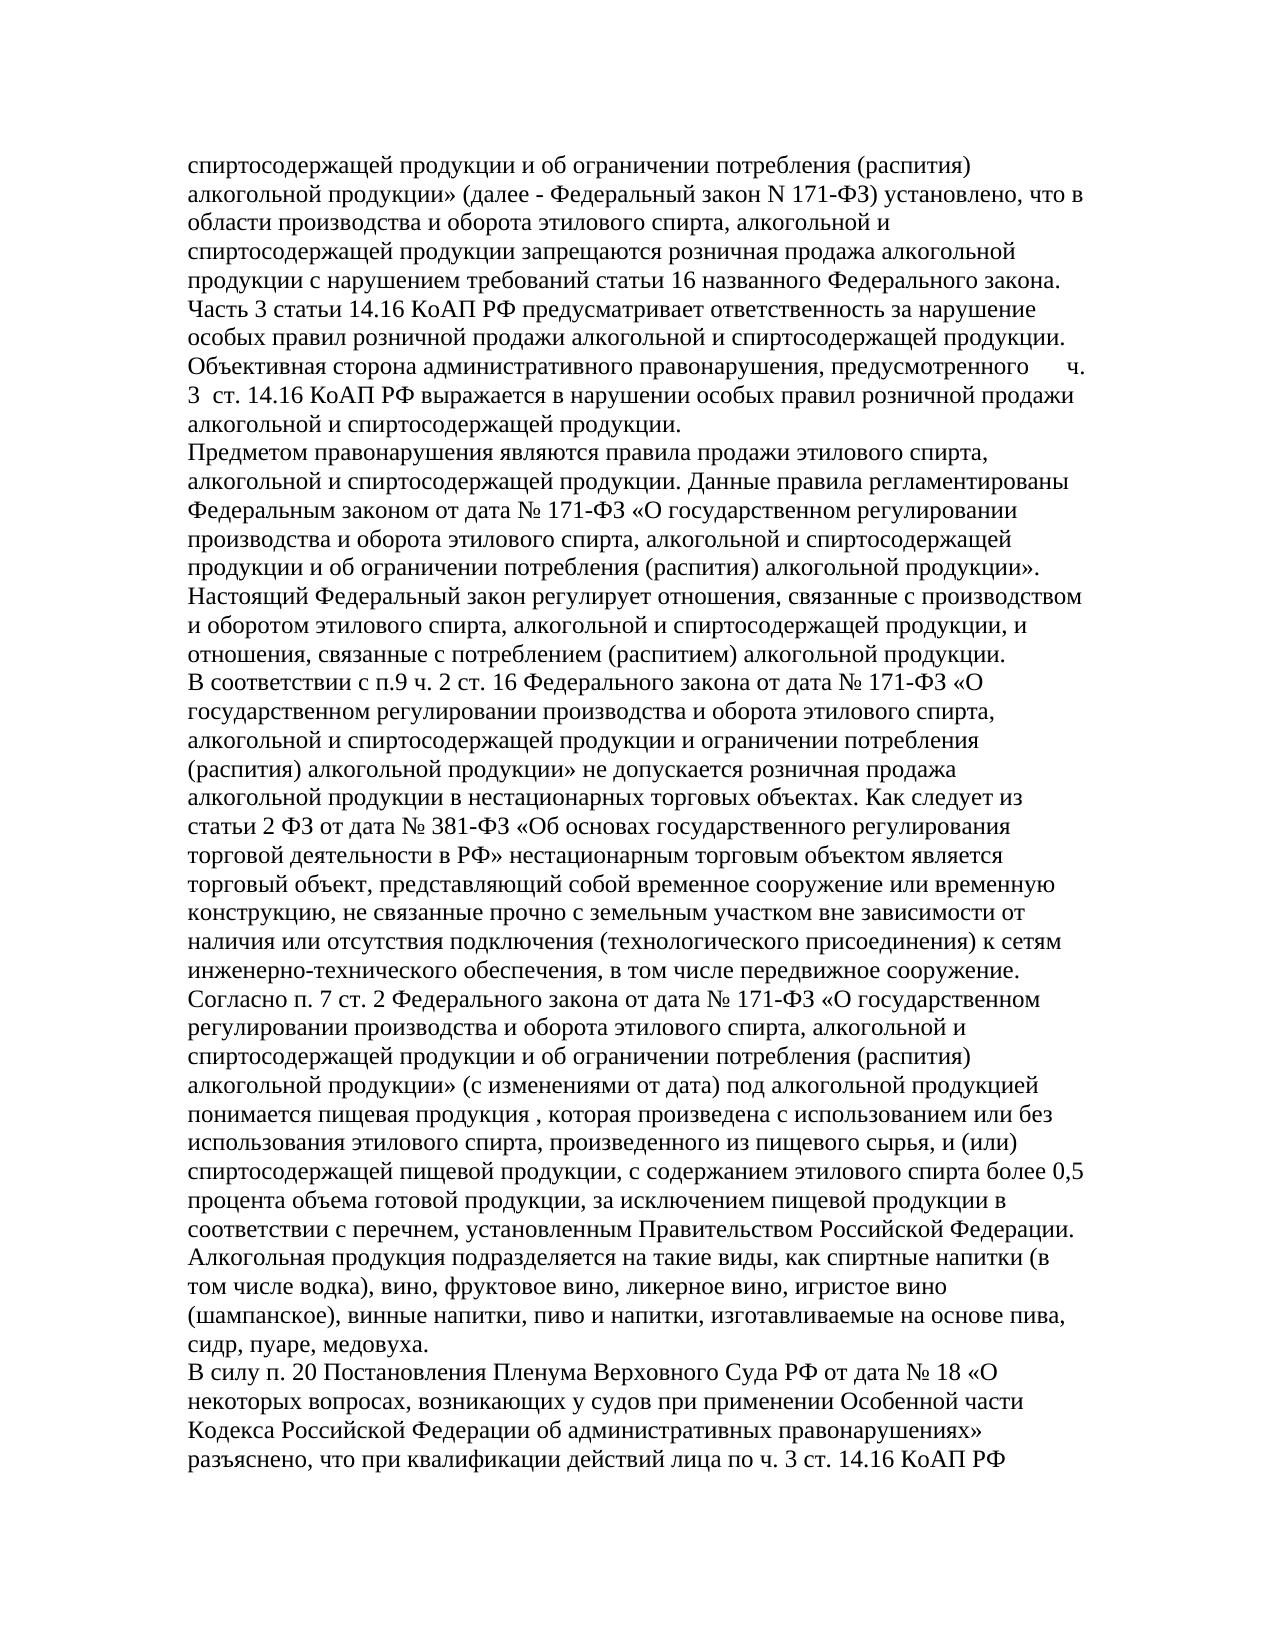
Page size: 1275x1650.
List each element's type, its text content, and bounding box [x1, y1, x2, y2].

text Объективная сторона административного правонарушения, предусмотренного ч. 3 ст. 14.16 КоАП РФ выражается в нарушении особых правил розничной продажи алкогольной и спиртосодержащей продукции. [187, 351, 1087, 437]
text Предметом правонарушения являются правила продажи этилового спирта, алкогольной и спиртосодержащей продукции. Данные правила регламентированы Федеральным законом от дата № 171-ФЗ «О государственном регулировании производства и оборота этилового спирта, алкогольной и спиртосодержащей продукции и об ограничении потребления (распития) алкогольной продукции». [187, 437, 1087, 581]
text Согласно п. 7 ст. 2 Федерального закона от дата № 171-ФЗ «О государственном регулировании производства и оборота этилового спирта, алкогольной и спиртосодержащей продукции и об ограничении потребления (распития) алкогольной продукции» (с изменениями от дата) под алкогольной продукцией понимается пищевая продукция , которая произведена с использованием или без использования этилового спирта, произведенного из пищевого сырья, и (или) спиртосодержащей пищевой продукции, с содержанием этилового спирта более 0,5 процента объема готовой продукции, за исключением пищевой продукции в соответствии с перечнем, установленным Правительством Российской Федерации. Алкогольная продукция подразделяется на такие виды, как спиртные напитки (в том числе водка), вино, фруктовое вино, ликерное вино, игристое вино (шампанское), винные напитки, пиво и напитки, изготавливаемые на основе пива, сидр, пуаре, медовуха. [187, 984, 1087, 1357]
text В соответствии с п.9 ч. 2 ст. 16 Федерального закона от дата № 171-ФЗ «О государственном регулировании производства и оборота этилового спирта, алкогольной и спиртосодержащей продукции и ограничении потребления (распития) алкогольной продукции» не допускается розничная продажа алкогольной продукции в нестационарных торговых объектах. Как следует из статьи 2 ФЗ от дата № 381-ФЗ «Об основах государственного регулирования торговой деятельности в РФ» нестационарным торговым объектом является торговый объект, представляющий собой временное сооружение или временную конструкцию, не связанные прочно с земельным участком вне зависимости от наличия или отсутствия подключения (технологического присоединения) к сетям инженерно-технического обеспечения, в том числе передвижное сооружение. [187, 667, 1087, 984]
text Настоящий Федеральный закон регулирует отношения, связанные с производством и оборотом этилового спирта, алкогольной и спиртосодержащей продукции, и отношения, связанные с потреблением (распитием) алкогольной продукции. [187, 581, 1087, 667]
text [187, 1357, 1087, 1472]
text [187, 150, 1087, 294]
text Часть 3 статьи 14.16 КоАП РФ предусматривает ответственность за нарушение особых правил розничной продажи алкогольной и спиртосодержащей продукции. [187, 294, 1087, 351]
